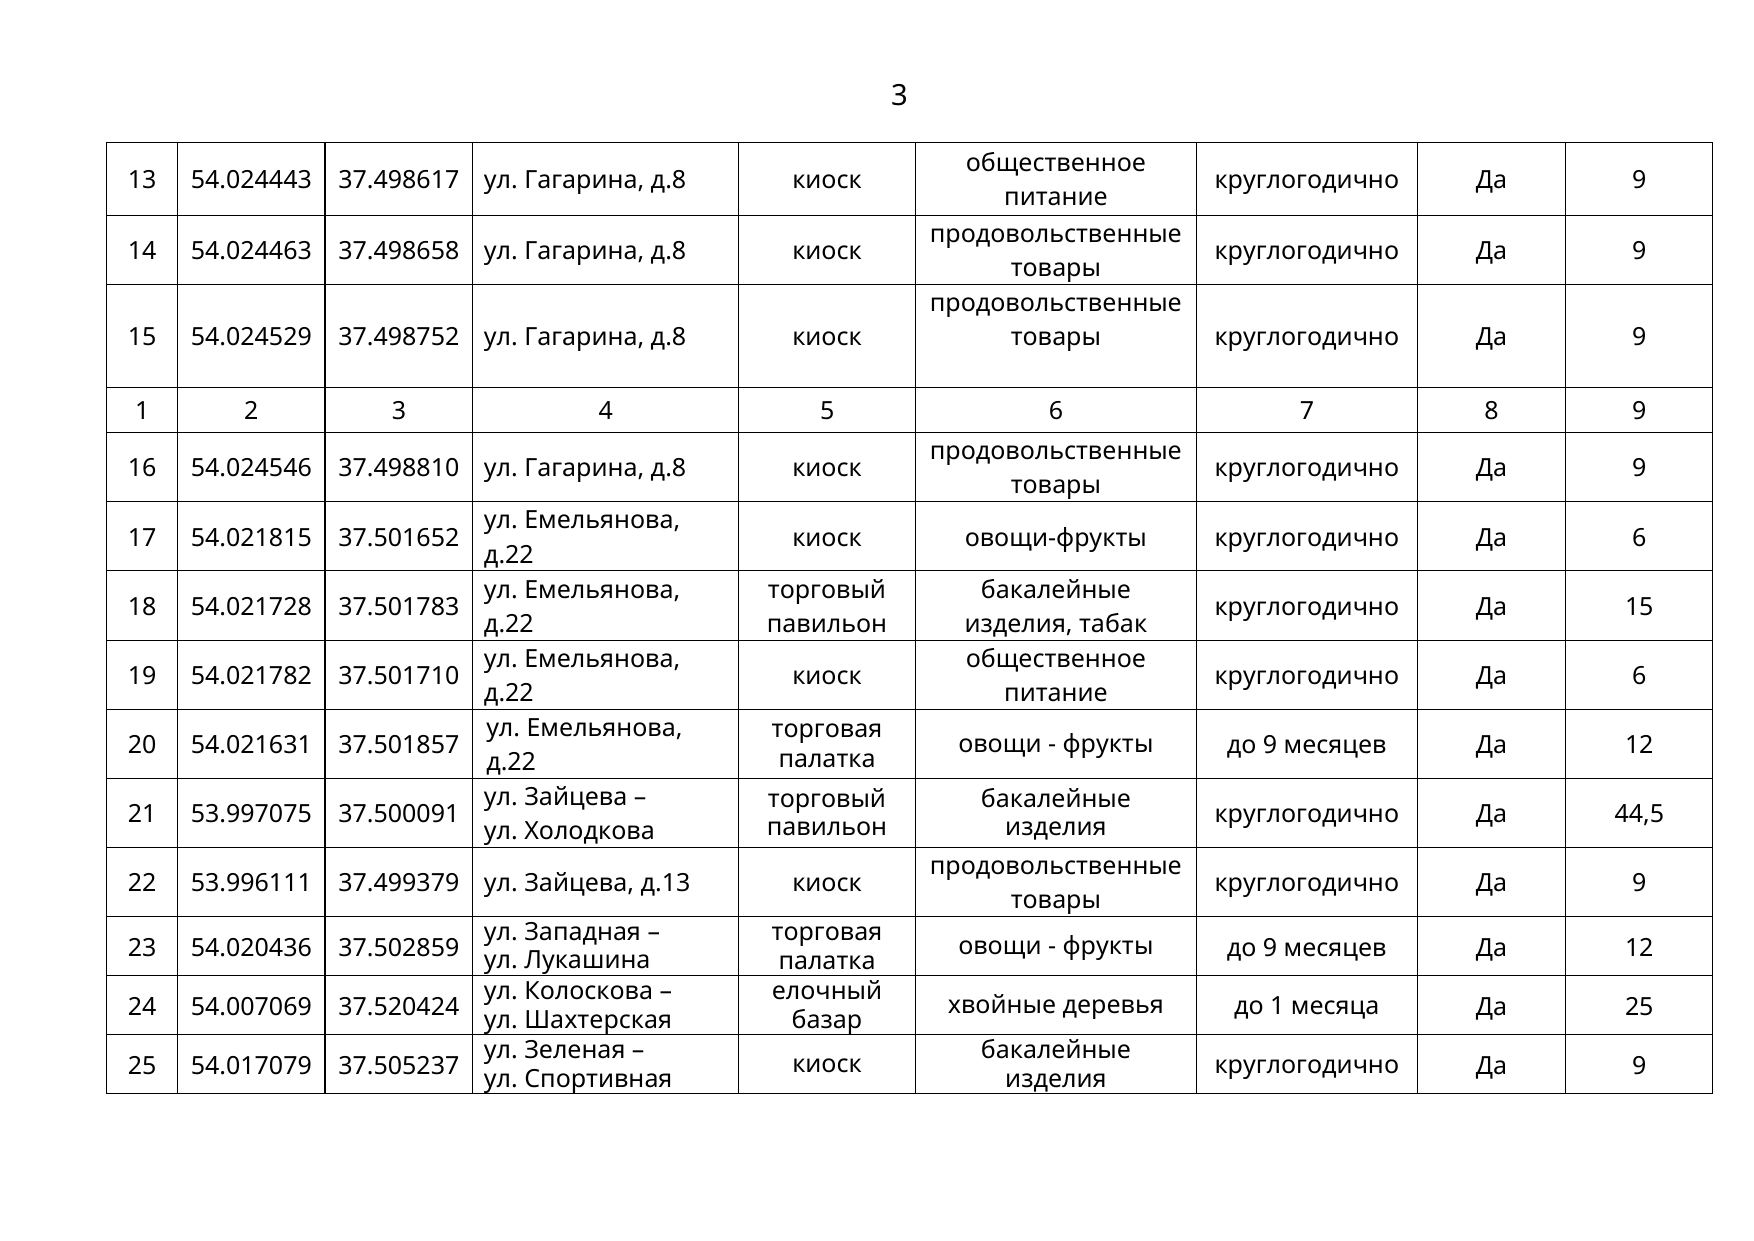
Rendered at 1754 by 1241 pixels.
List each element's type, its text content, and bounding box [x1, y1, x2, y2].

table_cell 37.499379 [326, 848, 472, 916]
table_cell торговая палатка [739, 710, 915, 778]
table_cell 54.017079 [178, 1035, 324, 1093]
table_cell овощи - фрукты [916, 710, 1196, 778]
table_cell торговый павильон [739, 779, 915, 847]
table_cell 13 [107, 143, 177, 215]
table_cell 54.021815 [178, 502, 324, 570]
table_cell Да [1418, 917, 1565, 975]
table_cell 5 [739, 388, 915, 432]
table_cell продовольственные товары [916, 285, 1196, 387]
table_cell 9 [1566, 848, 1712, 916]
table_cell 37.498658 [326, 216, 472, 284]
table_cell общественное питание [916, 641, 1196, 709]
table_cell 16 [107, 433, 177, 501]
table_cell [473, 1035, 738, 1093]
table_cell 6 [916, 388, 1196, 432]
table_cell 54.024463 [178, 216, 324, 284]
table_cell 9 [1566, 1035, 1712, 1093]
table_cell 53.997075 [178, 779, 324, 847]
table_cell киоск [739, 848, 915, 916]
table_cell 37.501652 [326, 502, 472, 570]
table_cell киоск [739, 143, 915, 215]
table_cell ул. Гагарина, д.8 [473, 433, 738, 501]
table_cell 37.498617 [326, 143, 472, 215]
table_cell Да [1418, 433, 1565, 501]
table_cell 37.501710 [326, 641, 472, 709]
table_cell киоск [739, 502, 915, 570]
table_cell 37.505237 [326, 1035, 472, 1093]
table_cell 54.024546 [178, 433, 324, 501]
table_cell 21 [107, 779, 177, 847]
table_cell ул. Колоскова – ул. Шахтерская [473, 976, 738, 1034]
table_cell 54.021728 [178, 571, 324, 639]
table_cell 53.996111 [178, 848, 324, 916]
table_cell хвойные деревья [916, 976, 1196, 1034]
table_cell продовольственные товары [916, 433, 1196, 501]
table_cell ул. Зайцева – ул. Холодкова [473, 779, 738, 847]
table_cell 9 [1566, 216, 1712, 284]
table_cell 23 [107, 917, 177, 975]
table_cell овощи-фрукты [916, 502, 1196, 570]
table_cell 25 [1566, 976, 1712, 1034]
table_cell круглогодично [1197, 848, 1417, 916]
table_cell 9 [1566, 433, 1712, 501]
table_cell елочный базар [739, 976, 915, 1034]
table_cell 54.020436 [178, 917, 324, 975]
table_cell 7 [1197, 388, 1417, 432]
table_cell бакалейные изделия [916, 779, 1196, 847]
table_cell киоск [739, 433, 915, 501]
table_cell 14 [107, 216, 177, 284]
table_cell 20 [107, 710, 177, 778]
table_cell 1 [107, 388, 177, 432]
table_cell 54.007069 [178, 976, 324, 1034]
table_cell круглогодично [1197, 285, 1417, 387]
table_cell 37.500091 [326, 779, 472, 847]
table_cell 2 [178, 388, 324, 432]
table_cell 25 [107, 1035, 177, 1093]
table_cell круглогодично [1197, 216, 1417, 284]
table_cell до 9 месяцев [1197, 917, 1417, 975]
table_cell ул. Емельянова, д.22 [473, 502, 738, 570]
table_cell круглогодично [1197, 641, 1417, 709]
table_cell 3 [326, 388, 472, 432]
table_cell Да [1418, 779, 1565, 847]
table_cell 15 [1566, 571, 1712, 639]
table_cell круглогодично [1197, 502, 1417, 570]
table_cell общественное питание [916, 143, 1196, 215]
table_cell киоск [739, 641, 915, 709]
table_cell Да [1418, 285, 1565, 387]
table_cell Да [1418, 710, 1565, 778]
table_cell 22 [107, 848, 177, 916]
table_cell 54.024529 [178, 285, 324, 387]
table_cell 37.501857 [326, 710, 472, 778]
table_cell Да [1418, 641, 1565, 709]
table_cell круглогодично [1197, 143, 1417, 215]
table_cell Да [1418, 976, 1565, 1034]
table_cell продовольственные товары [916, 216, 1196, 284]
table_cell ул. Зайцева, д.13 [473, 848, 738, 916]
table_cell Да [1418, 216, 1565, 284]
table_cell 9 [1566, 388, 1712, 432]
table_cell 15 [107, 285, 177, 387]
table_cell 24 [107, 976, 177, 1034]
table_cell 4 [473, 388, 738, 432]
table_cell 9 [1566, 285, 1712, 387]
table_cell 54.024443 [178, 143, 324, 215]
table_cell до 9 месяцев [1197, 710, 1417, 778]
table_cell ул. Емельянова, д.22 [473, 571, 738, 639]
table_cell ул. Гагарина, д.8 [473, 143, 738, 215]
table_cell ул. Западная – ул. Лукашина [473, 917, 738, 975]
table_cell круглогодично [1197, 1035, 1417, 1093]
table_cell 12 [1566, 917, 1712, 975]
table_cell 54.021782 [178, 641, 324, 709]
table_cell 37.502859 [326, 917, 472, 975]
table_cell 12 [1566, 710, 1712, 778]
table_cell киоск [739, 285, 915, 387]
table_cell бакалейные изделия, табак [916, 571, 1196, 639]
table_cell 37.498810 [326, 433, 472, 501]
table_cell 19 [107, 641, 177, 709]
table_cell круглогодично [1197, 779, 1417, 847]
table_cell 8 [1418, 388, 1565, 432]
table_cell 37.520424 [326, 976, 472, 1034]
table_cell 17 [107, 502, 177, 570]
table_cell овощи - фрукты [916, 917, 1196, 975]
table_cell торговый павильон [739, 571, 915, 639]
table_cell бакалейные изделия [916, 1035, 1196, 1093]
table_cell ул. Гагарина, д.8 [473, 216, 738, 284]
table_cell продовольственные товары [916, 848, 1196, 916]
table_cell ул. Гагарина, д.8 [473, 285, 738, 387]
table_cell 6 [1566, 641, 1712, 709]
table_cell Да [1418, 143, 1565, 215]
table_cell 9 [1566, 143, 1712, 215]
table_cell Да [1418, 1035, 1565, 1093]
table_cell 37.498752 [326, 285, 472, 387]
table_cell Да [1418, 502, 1565, 570]
table_cell Да [1418, 848, 1565, 916]
table_cell 44,5 [1566, 779, 1712, 847]
table_cell 37.501783 [326, 571, 472, 639]
table_cell ул. Емельянова, д.22 [473, 641, 738, 709]
table_cell Да [1418, 571, 1565, 639]
table_cell до 1 месяца [1197, 976, 1417, 1034]
table_cell киоск [739, 216, 915, 284]
table_cell 6 [1566, 502, 1712, 570]
table_cell 54.021631 [178, 710, 324, 778]
table_cell круглогодично [1197, 571, 1417, 639]
table_cell киоск [739, 1035, 915, 1093]
table_cell 18 [107, 571, 177, 639]
table_cell круглогодично [1197, 433, 1417, 501]
